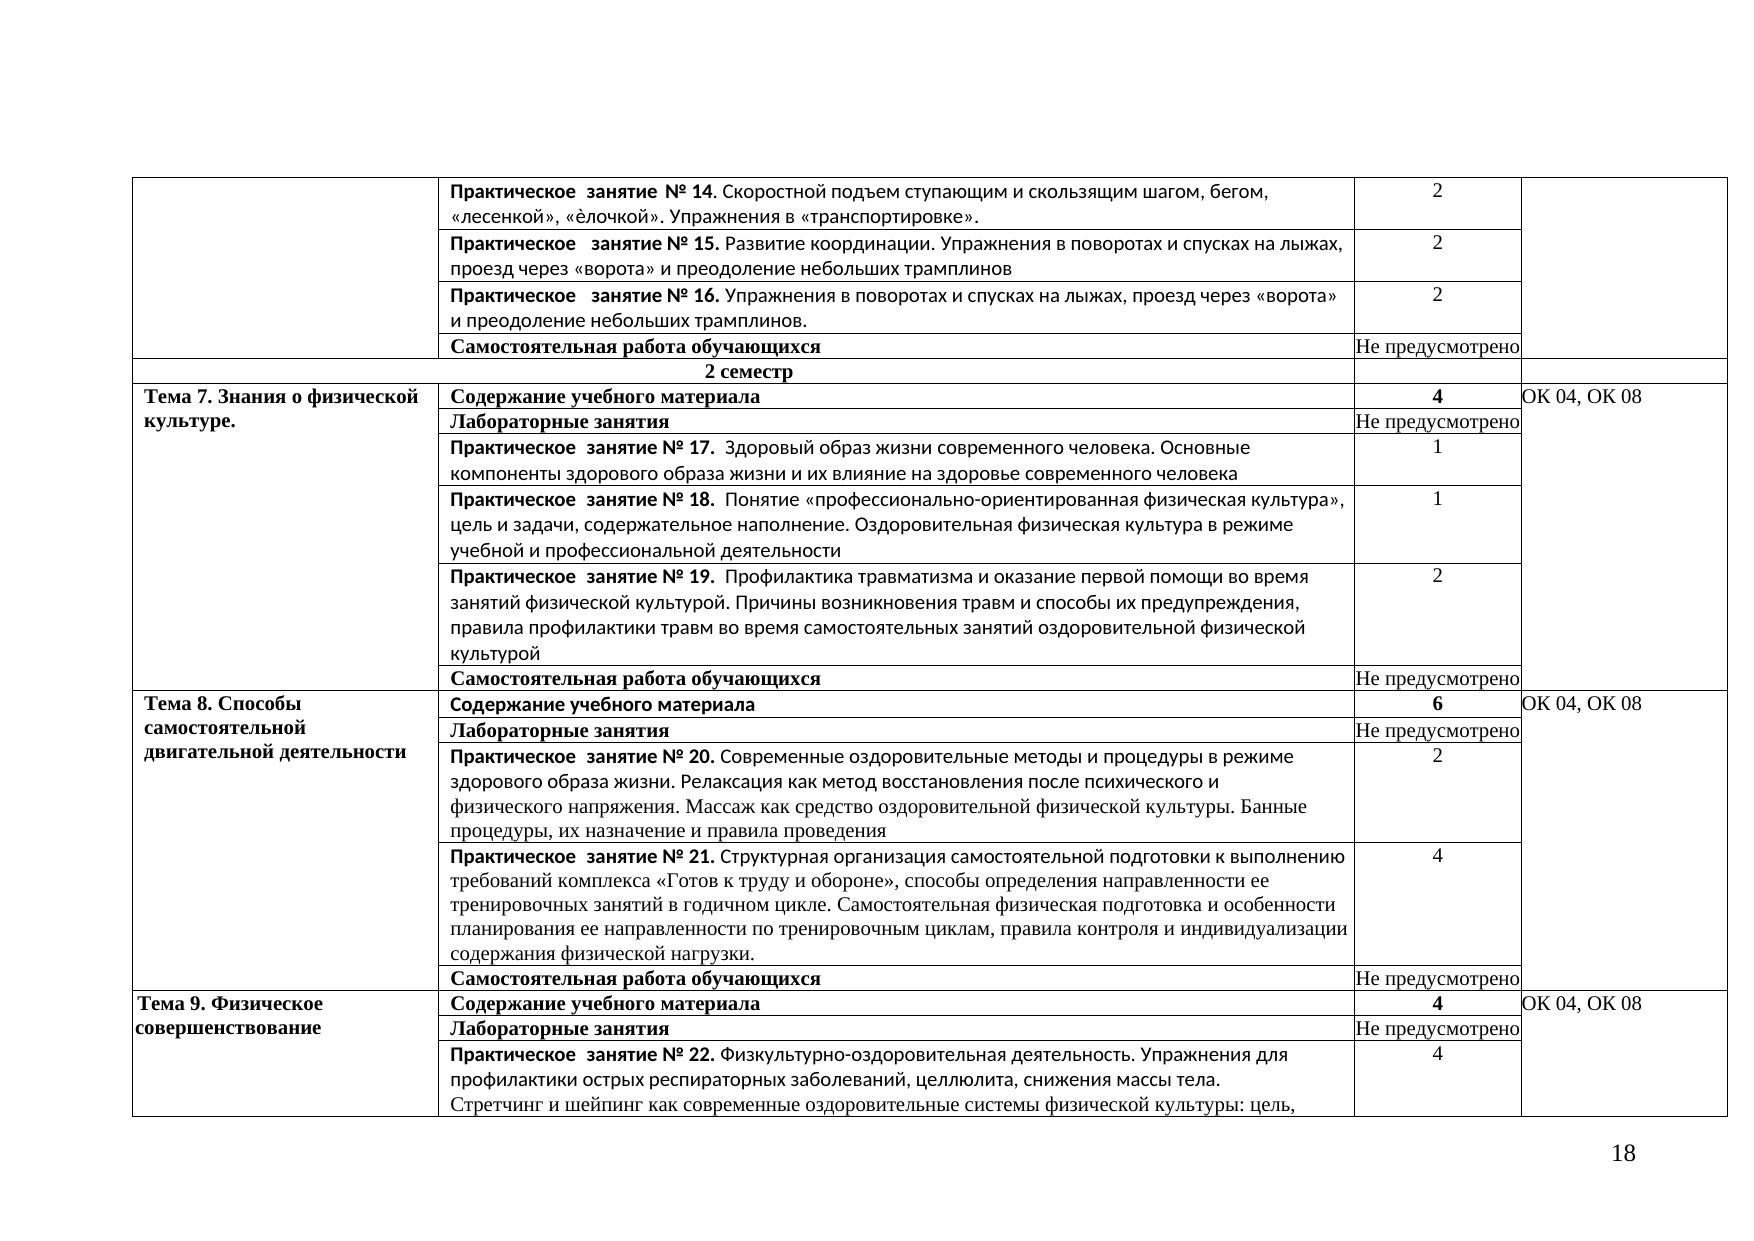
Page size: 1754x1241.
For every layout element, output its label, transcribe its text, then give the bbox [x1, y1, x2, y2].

table_cell Не предусмотрено [1355, 966, 1521, 989]
table_cell 4 [1355, 843, 1521, 964]
table_cell Практическое занятие № 18. Понятие «профессионально-ориентированная физическая культура», цель и задачи, содержательное наполнение. Оздоровительная физическая культура в режиме учебной и профессиональной деятельности [439, 486, 1354, 562]
table_cell 2 [1355, 282, 1521, 333]
table_cell Лабораторные занятия [439, 409, 1354, 433]
table_cell Не предусмотрено [1355, 718, 1521, 742]
table_cell Содержание учебного материала [439, 991, 1354, 1015]
table_cell Тема 8. Способы самостоятельной двигательной деятельности [133, 691, 438, 989]
table_cell Лабораторные занятия [439, 1016, 1354, 1040]
table_cell Самостоятельная работа обучающихся [439, 666, 1354, 690]
table_cell Практическое занятие № 16. Упражнения в поворотах и спусках на лыжах, проезд через «ворота» и преодоление небольших трамплинов. [439, 282, 1354, 333]
table_cell 1 [1355, 486, 1521, 562]
table_cell 2 [1355, 230, 1521, 281]
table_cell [439, 1041, 1354, 1116]
table_cell Практическое занятие № 15. Развитие координации. Упражнения в поворотах и спусках на лыжах, проезд через «ворота» и преодоление небольших трамплинов [439, 230, 1354, 281]
table_cell Практическое занятие № 14. Скоростной подъем ступающим и скользящим шагом, бегом, «лесенкой», «ѐлочкой». Упражнения в «транспортировке». [439, 178, 1354, 229]
table_cell 6 [1355, 691, 1521, 717]
table_cell ОК 04, ОК 08 [1522, 384, 1727, 690]
table_cell ОК 04, ОК 08 [1522, 991, 1727, 1116]
table_cell 2 семестр [133, 359, 1354, 383]
table_cell Лабораторные занятия [439, 718, 1354, 742]
table_cell Самостоятельная работа обучающихся [439, 966, 1354, 989]
table_cell Практическое занятие № 21. Структурная организация самостоятельной подготовки к выполнению требований комплекса «Готов к труду и обороне», способы определения направленности ее тренировочных занятий в годичном цикле. Самостоятельная физическая подготовка и особенности планирования ее направленности по тренировочным циклам, правила контроля и индивидуализации содержания физической нагрузки. [439, 843, 1354, 964]
table_cell Не предусмотрено [1355, 409, 1521, 433]
table_cell Содержание учебного материала [439, 384, 1354, 408]
table_cell 2 [1355, 178, 1521, 229]
table_cell Тема 7. Знания о физической культуре. [133, 384, 438, 690]
table_cell ОК 04, ОК 08 [1522, 691, 1727, 989]
table_cell Не предусмотрено [1355, 666, 1521, 690]
table_cell 4 [1355, 991, 1521, 1015]
table_cell Практическое занятие № 19. Профилактика травматизма и оказание первой помощи во время занятий физической культурой. Причины возникновения травм и способы их предупреждения, правила профилактики травм во время самостоятельных занятий оздоровительной физической культурой [439, 564, 1354, 665]
table_cell 2 [1355, 564, 1521, 665]
table_cell [1355, 359, 1521, 383]
table_cell Самостоятельная работа обучающихся [439, 334, 1354, 358]
table_cell Тема 9. Физическое совершенствование [133, 991, 438, 1116]
table_cell 4 [1355, 1041, 1521, 1116]
table_cell 4 [1355, 384, 1521, 408]
table_cell 2 [1355, 743, 1521, 842]
table_cell Содержание учебного материала [439, 691, 1354, 717]
table_cell Практическое занятие № 20. Современные оздоровительные методы и процедуры в режиме здорового образа жизни. Релаксация как метод восстановления после психического и физического напряжения. Массаж как средство оздоровительной физической культуры. Банные процедуры, их назначение и правила проведения [439, 743, 1354, 842]
table_cell Не предусмотрено [1355, 1016, 1521, 1040]
table_cell 1 [1355, 434, 1521, 485]
table_cell Практическое занятие № 17. Здоровый образ жизни современного человека. Основные компоненты здорового образа жизни и их влияние на здоровье современного человека [439, 434, 1354, 485]
table_cell [1522, 359, 1727, 383]
table_cell Не предусмотрено [1355, 334, 1521, 358]
